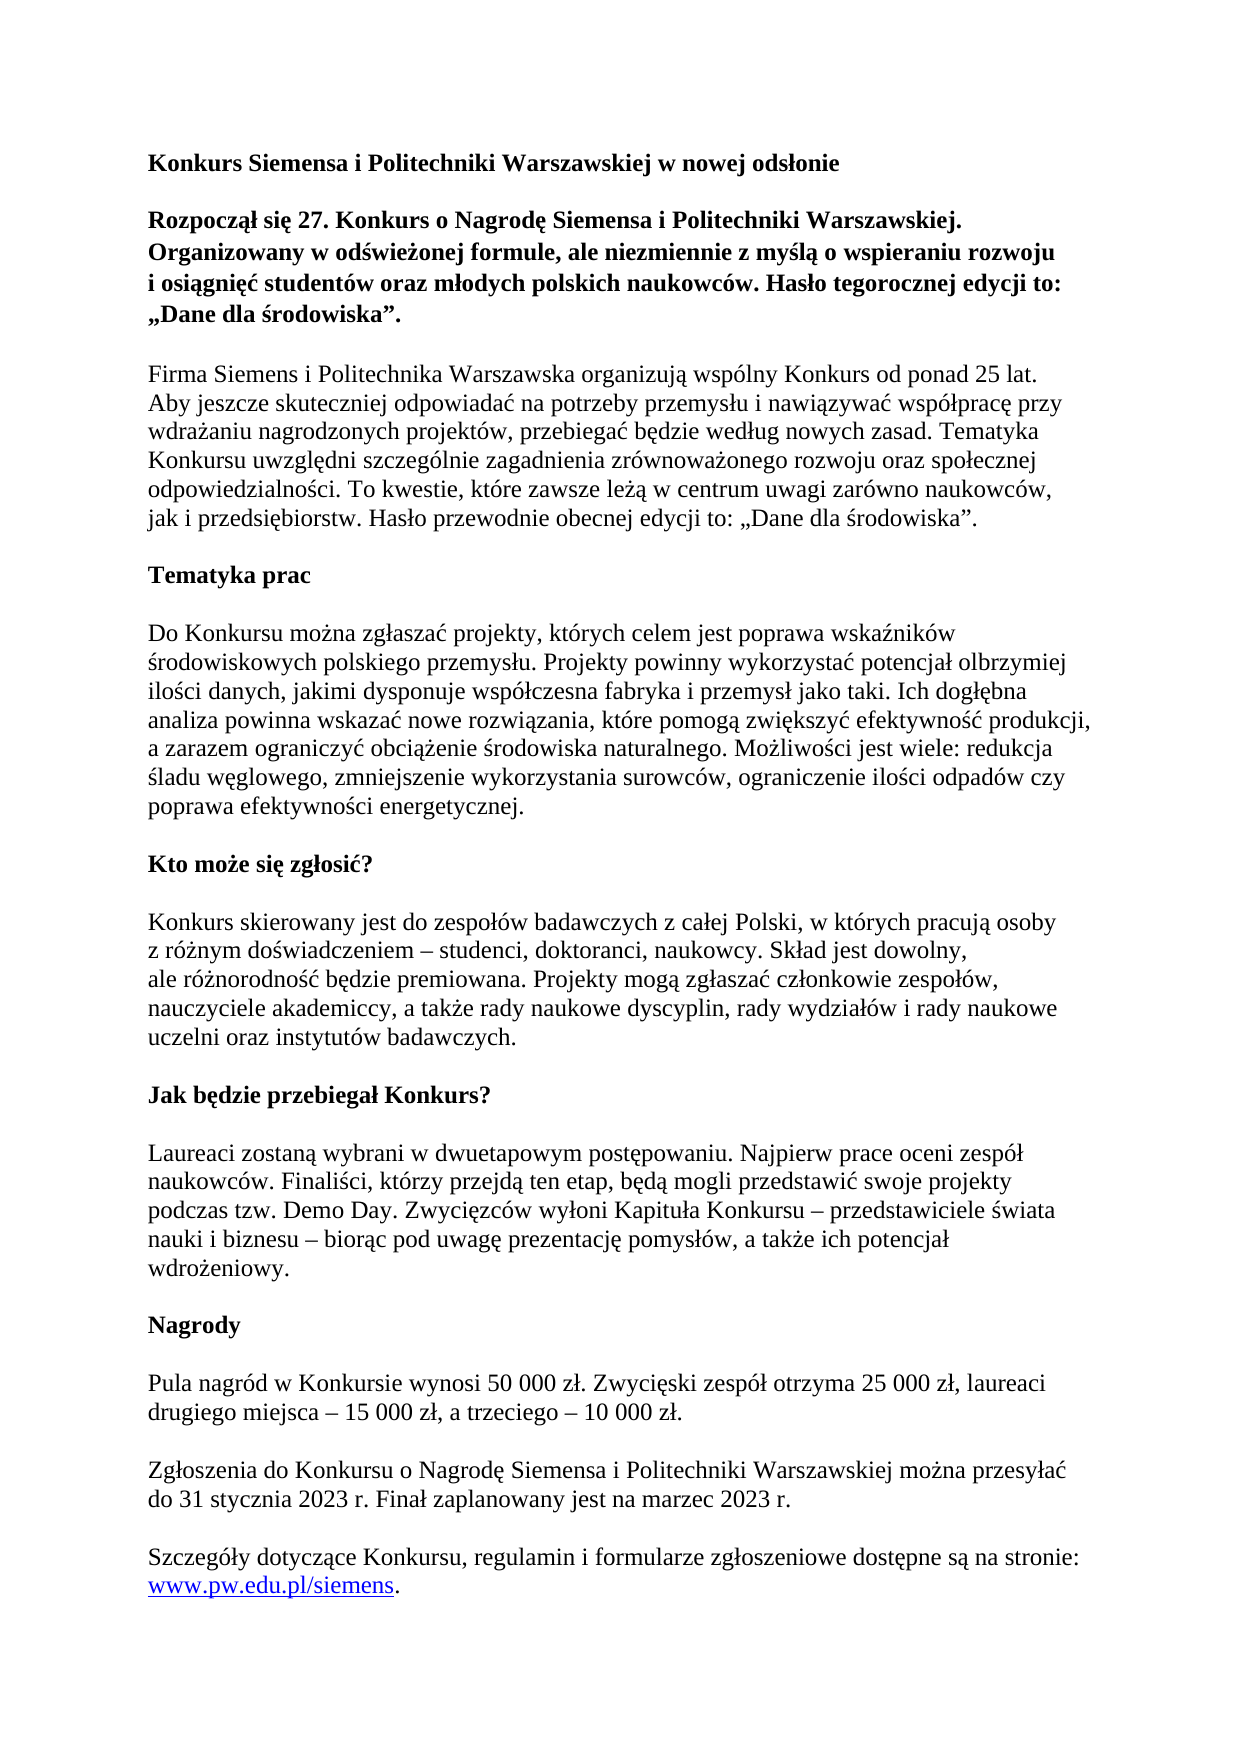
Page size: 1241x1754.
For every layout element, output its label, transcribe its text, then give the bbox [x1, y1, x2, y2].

text Pula nagród w Konkursie wynosi 50 000 zł. Zwycięski zespół otrzyma 25 000 zł, laureaci drugiego miejsca – 15 000 zł, a trzeciego – 10 000 zł. [148, 1368, 1093, 1426]
text Konkurs Siemensa i Politechniki Warszawskiej w nowej odsłonie [148, 148, 1093, 176]
text Laureaci zostaną wybrani w dwuetapowym postępowaniu. Najpierw prace oceni zespół naukowców. Finaliści, którzy przejdą ten etap, będą mogli przedstawić swoje projekty podczas tzw. Demo Day. Zwycięzców wyłoni Kapituła Konkursu – przedstawiciele świata nauki i biznesu – biorąc pod uwagę prezentację pomysłów, a także ich potencjał wdrożeniowy. [148, 1138, 1093, 1281]
text Firma Siemens i Politechnika Warszawska organizują wspólny Konkurs od ponad 25 lat. Aby jeszcze skuteczniej odpowiadać na potrzeby przemysłu i nawiązywać współpracę przy wdrażaniu nagrodzonych projektów, przebiegać będzie według nowych zasad. Tematyka Konkursu uwzględni szczególnie zagadnienia zrównoważonego rozwoju oraz społecznej odpowiedzialności. To kwestie, które zawsze leżą w centrum uwagi zarówno naukowców, jak i przedsiębiorstw. Hasło przewodnie obecnej edycji to: „Dane dla środowiska”. [148, 359, 1093, 531]
text Konkurs skierowany jest do zespołów badawczych z całej Polski, w których pracują osoby z różnym doświadczeniem – studenci, doktoranci, naukowcy. Skład jest dowolny, ale różnorodność będzie premiowana. Projekty mogą zgłaszać członkowie zespołów, nauczyciele akademiccy, a także rady naukowe dyscyplin, rady wydziałów i rady naukowe uczelni oraz instytutów badawczych. [148, 907, 1093, 1051]
text Szczegóły dotyczące Konkursu, regulamin i formularze zgłoszeniowe dostępne są na stronie: www.pw.edu.pl/siemens. [148, 1542, 1093, 1599]
text Tematyka prac [148, 561, 1093, 589]
text Do Konkursu można zgłaszać projekty, których celem jest poprawa wskaźników środowiskowych polskiego przemysłu. Projekty powinny wykorzystać potencjał olbrzymiej ilości danych, jakimi dysponuje współczesna fabryka i przemysł jako taki. Ich dogłębna analiza powinna wskazać nowe rozwiązania, które pomogą zwiększyć efektywność produkcji, a zarazem ograniczyć obciążenie środowiska naturalnego. Możliwości jest wiele: redukcja śladu węglowego, zmniejszenie wykorzystania surowców, ograniczenie ilości odpadów czy poprawa efektywności energetycznej. [148, 618, 1093, 820]
text Kto może się zgłosić? [148, 849, 1093, 878]
text Rozpoczął się 27. Konkurs o Nagrodę Siemensa i Politechniki Warszawskiej. Organizowany w odświeżonej formule, ale niezmiennie z myślą o wspieraniu rozwoju i osiągnięć studentów oraz młodych polskich naukowców. Hasło tegorocznej edycji to: „Dane dla środowiska”. [148, 206, 1093, 327]
text Jak będzie przebiegał Konkurs? [148, 1080, 1093, 1108]
text Zgłoszenia do Konkursu o Nagrodę Siemensa i Politechniki Warszawskiej można przesyłać do 31 stycznia 2023 r. Finał zaplanowany jest na marzec 2023 r. [148, 1455, 1093, 1513]
text Nagrody [148, 1311, 1093, 1339]
